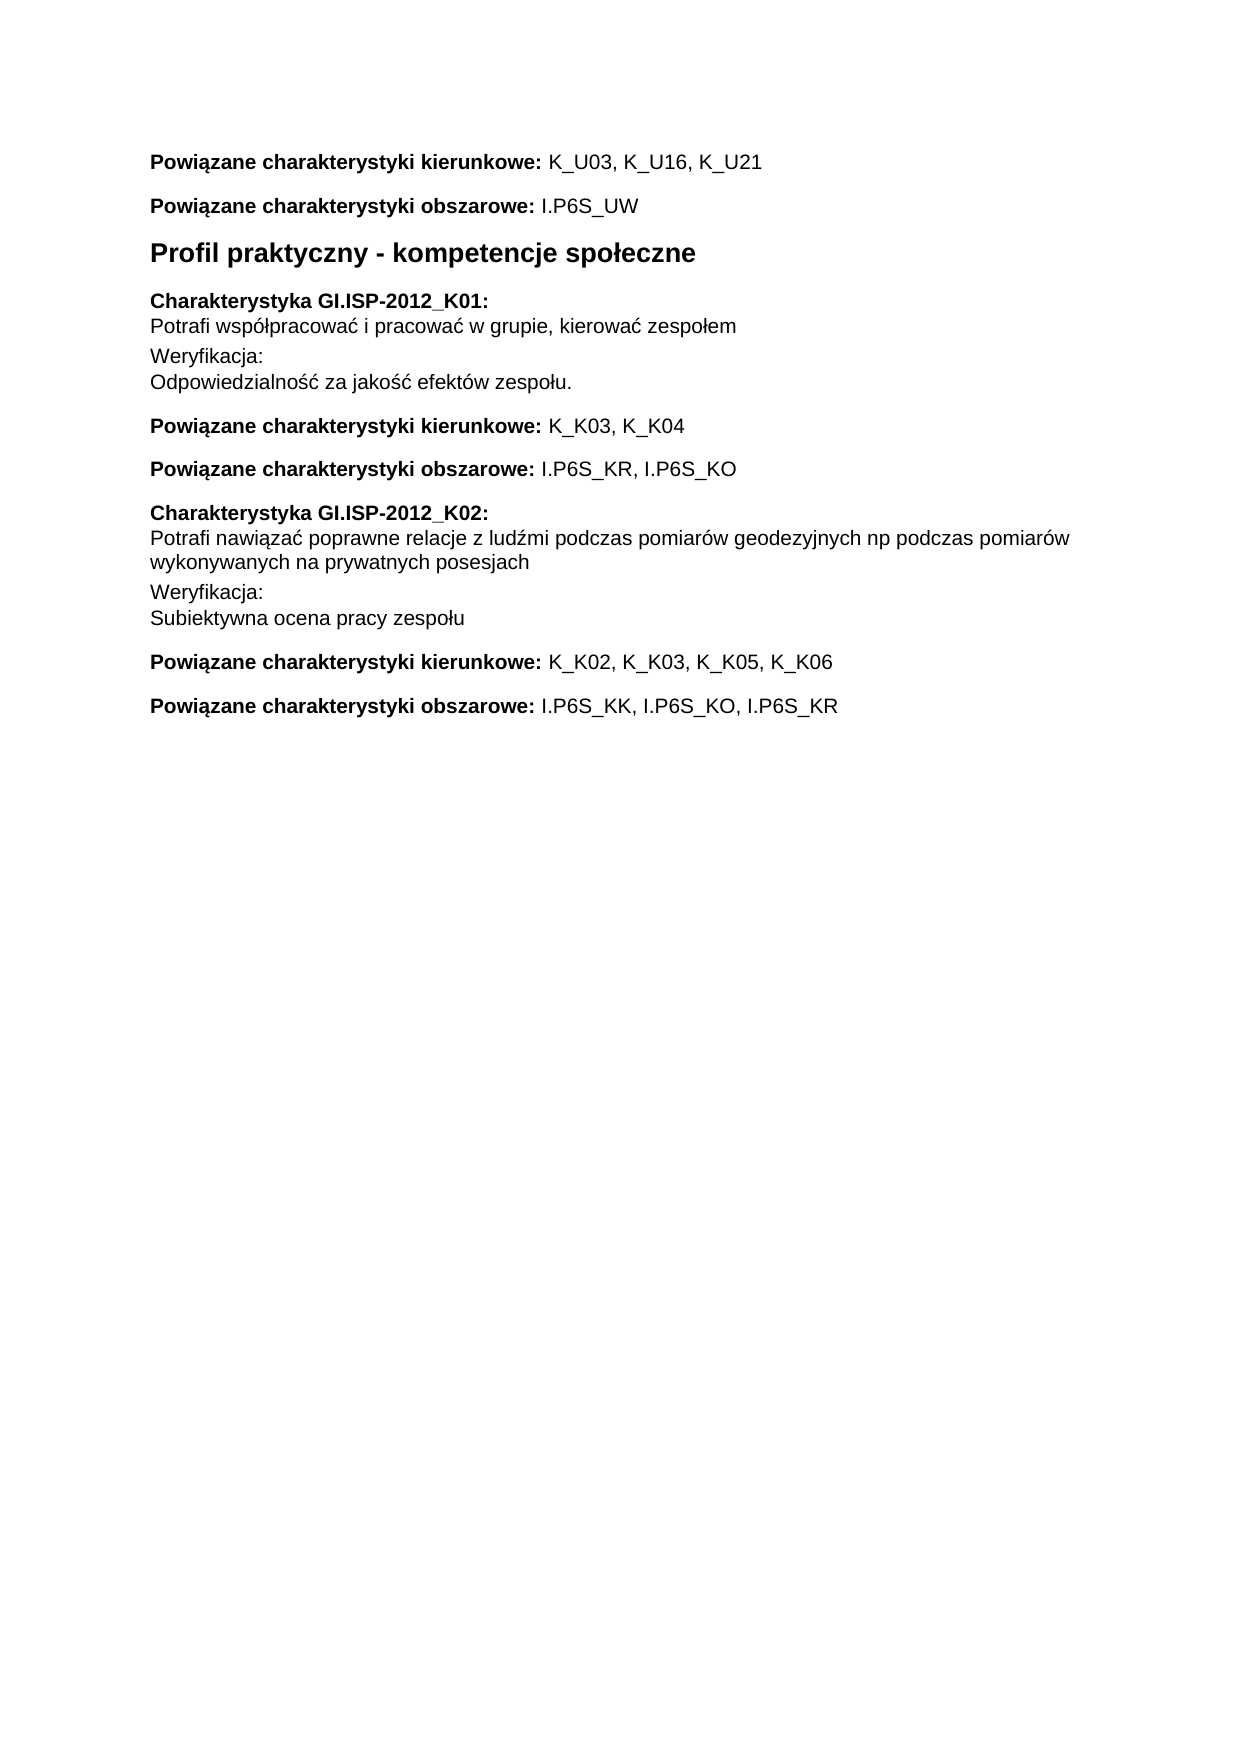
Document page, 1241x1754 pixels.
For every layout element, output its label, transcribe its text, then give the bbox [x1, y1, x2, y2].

text Potrafi współpracować i pracować w grupie, kierować zespołem [150, 313, 1090, 337]
text Powiązane charakterystyki kierunkowe: K_K02, K_K03, K_K05, K_K06 [150, 650, 1090, 674]
text Potrafi nawiązać poprawne relacje z ludźmi podczas pomiarów geodezyjnych np podczas pomiarów wykonywanych na prywatnych posesjach [150, 526, 1090, 574]
text Powiązane charakterystyki kierunkowe: K_K03, K_K04 [150, 413, 1090, 437]
text Powiązane charakterystyki obszarowe: I.P6S_KR, I.P6S_KO [150, 457, 1090, 481]
text Charakterystyka GI.ISP-2012_K01: [150, 288, 1090, 312]
text Powiązane charakterystyki kierunkowe: K_U03, K_U16, K_U21 [150, 150, 1090, 174]
text Weryfikacja: [150, 580, 1090, 604]
text Powiązane charakterystyki obszarowe: I.P6S_UW [150, 194, 1090, 218]
text Powiązane charakterystyki obszarowe: I.P6S_KK, I.P6S_KO, I.P6S_KR [150, 694, 1090, 718]
text Charakterystyka GI.ISP-2012_K02: [150, 501, 1090, 525]
subtitle Profil praktyczny - kompetencje społeczne [150, 237, 1090, 269]
text Weryfikacja: [150, 344, 1090, 368]
text Subiektywna ocena pracy zespołu [150, 606, 1090, 630]
text Odpowiedzialność za jakość efektów zespołu. [150, 370, 1090, 394]
